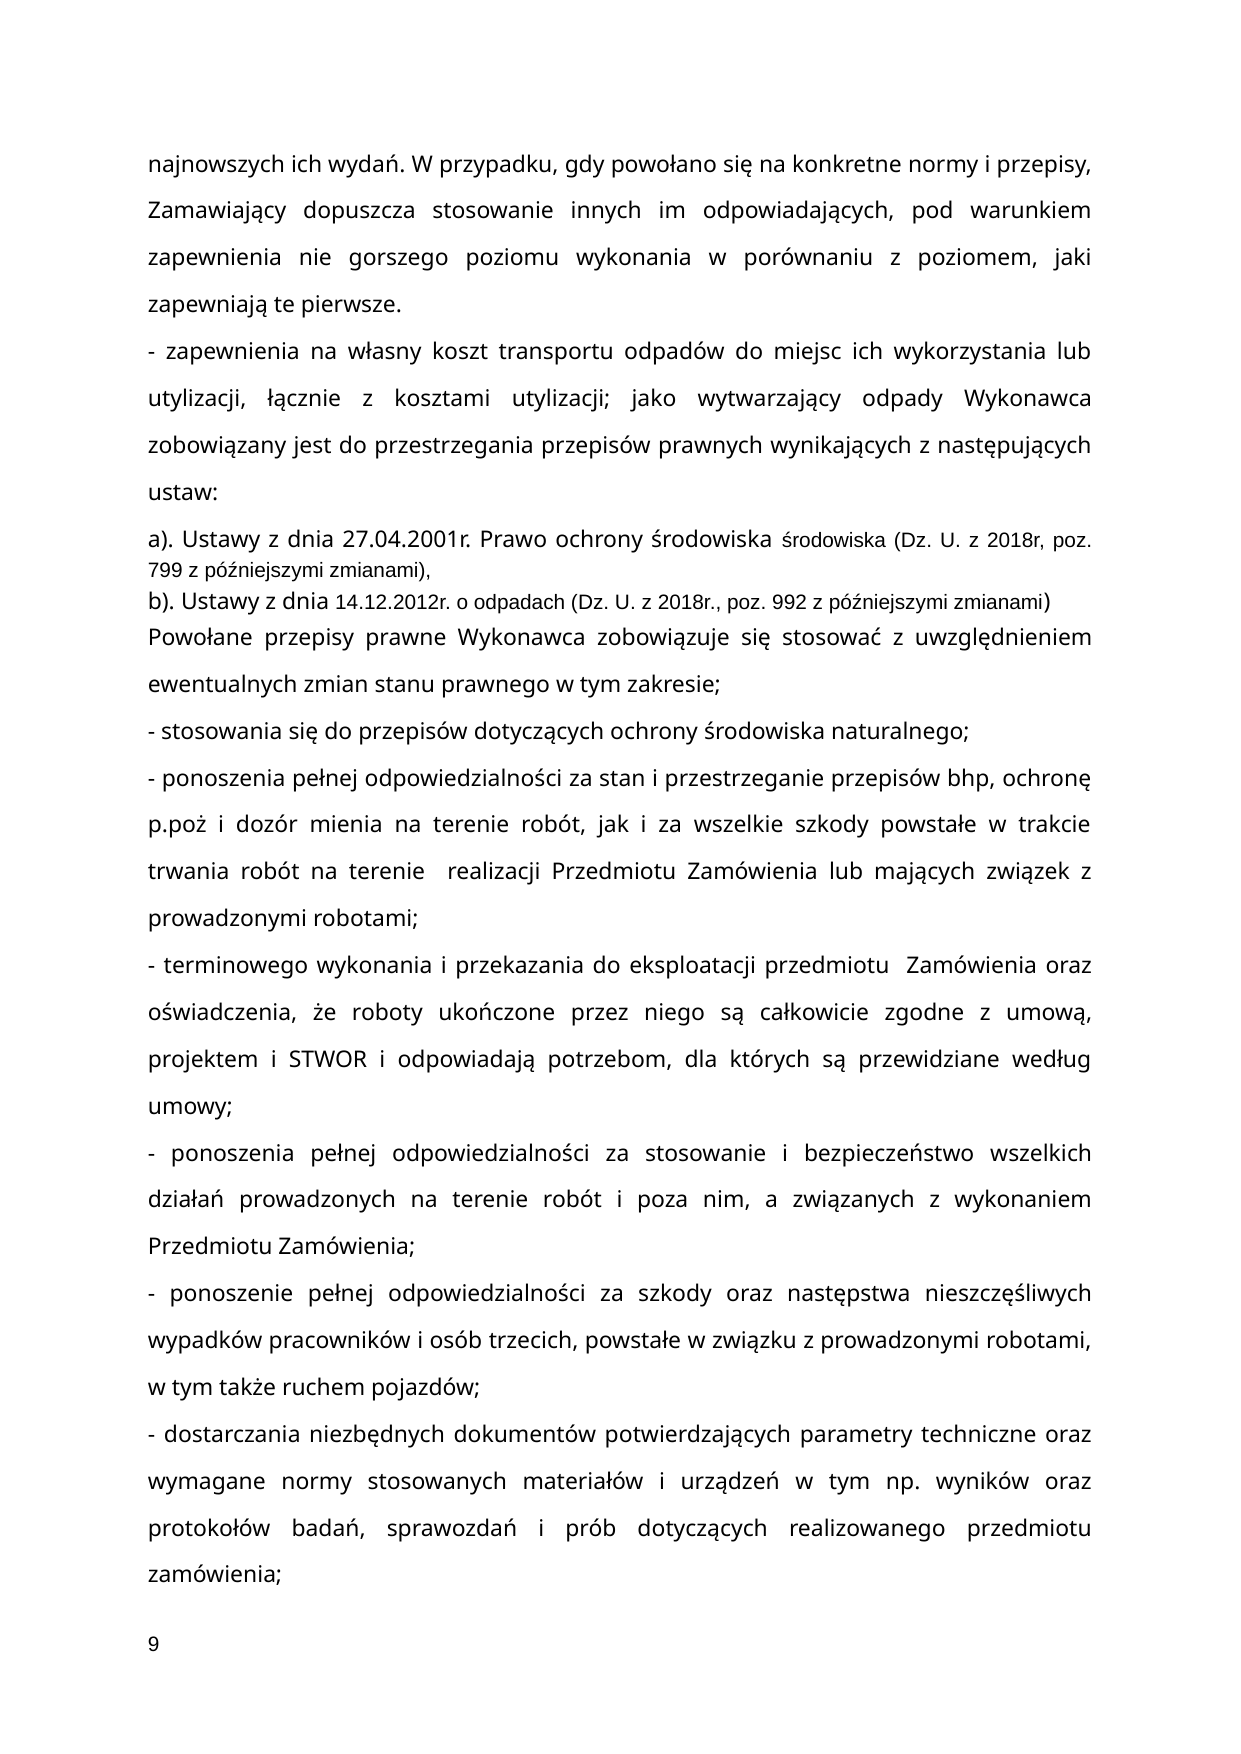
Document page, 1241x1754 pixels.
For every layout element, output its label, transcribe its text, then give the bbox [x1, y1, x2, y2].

text a). Ustawy z dnia 27.04.2001r. Prawo ochrony środowiska środowiska (Dz. U. z 2018r, poz. 799 z późniejszymi zmianami), [148, 523, 1093, 581]
text - ponoszenia pełnej odpowiedzialności za stan i przestrzeganie przepisów bhp, ochronę p.poż i dozór mienia na terenie robót, jak i za wszelkie szkody powstałe w trakcie trwania robót na terenie realizacji Przedmiotu Zamówienia lub mających związek z prowadzonymi robotami; [148, 761, 1093, 933]
text - ponoszenia pełnej odpowiedzialności za stosowanie i bezpieczeństwo wszelkich działań prowadzonych na terenie robót i poza nim, a związanych z wykonaniem Przedmiotu Zamówienia; [148, 1136, 1093, 1261]
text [148, 148, 1093, 319]
text - dostarczania niezbędnych dokumentów potwierdzających parametry techniczne oraz wymagane normy stosowanych materiałów i urządzeń w tym np. wyników oraz protokołów badań, sprawozdań i prób dotyczących realizowanego przedmiotu zamówienia; [148, 1418, 1093, 1589]
text - terminowego wykonania i przekazania do eksploatacji przedmiotu Zamówienia oraz oświadczenia, że roboty ukończone przez niego są całkowicie zgodne z umową, projektem i STWOR i odpowiadają potrzebom, dla których są przewidziane według umowy; [148, 949, 1093, 1121]
text Powołane przepisy prawne Wykonawca zobowiązuje się stosować z uwzględnieniem ewentualnych zmian stanu prawnego w tym zakresie; [148, 621, 1093, 699]
text - ponoszenie pełnej odpowiedzialności za szkody oraz następstwa nieszczęśliwych wypadków pracowników i osób trzecich, powstałe w związku z prowadzonymi robotami, w tym także ruchem pojazdów; [148, 1277, 1093, 1402]
text - stosowania się do przepisów dotyczących ochrony środowiska naturalnego; [148, 714, 1093, 746]
text b). Ustawy z dnia 14.12.2012r. o odpadach (Dz. U. z 2018r., poz. 992 z późniejszymi zmianami) [148, 585, 1093, 616]
text - zapewnienia na własny koszt transportu odpadów do miejsc ich wykorzystania lub utylizacji, łącznie z kosztami utylizacji; jako wytwarzający odpady Wykonawca zobowiązany jest do przestrzegania przepisów prawnych wynikających z następujących ustaw: [148, 335, 1093, 507]
